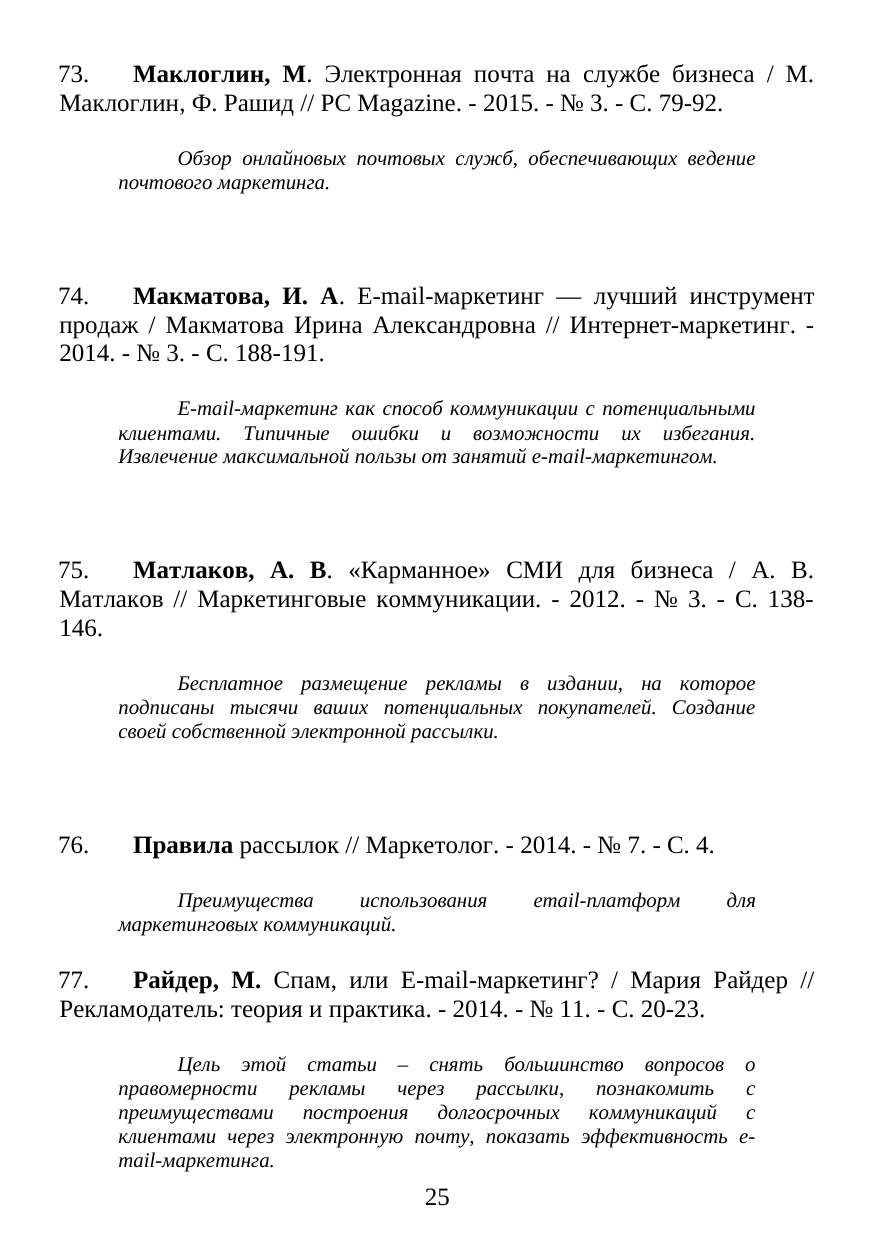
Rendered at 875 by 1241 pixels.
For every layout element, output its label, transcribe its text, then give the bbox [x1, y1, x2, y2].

list Бесплатное размещение рекламы в издании, на которое подписаны тысячи ваших потенциальных покупателей. Создание своей собственной электронной рассылки. [118, 671, 756, 743]
list Правила рассылок // Маркетолог. - 2014. - № 7. - С. 4. [58, 830, 815, 859]
list Макматова, И. А. E-mail-маркетинг — лучший инструмент продаж / Макматова Ирина Александровна // Интернет-маркетинг. - 2014. - № 3. - С. 188-191. [58, 281, 815, 367]
list Райдер, М. Спам, или E-mail-маркетинг? / Мария Райдер // Рекламодатель: теория и практика. - 2014. - № 11. - С. 20-23. [58, 966, 815, 1023]
list Матлаков, А. В. «Карманное» СМИ для бизнеса / А. В. Матлаков // Маркетинговые коммуникации. - 2012. - № 3. - С. 138-146. [58, 556, 815, 642]
list Цель этой статьи – снять большинство вопросов о правомерности рекламы через рассылки, познакомить с преимуществами построения долгосрочных коммуникаций с клиентами через электронную почту, показать эффективность e-mail-маркетинга. [118, 1052, 756, 1172]
list E-mail-маркетинг как способ коммуникации с потенциальными клиентами. Типичные ошибки и возможности их избегания. Извлечение максимальной пользы от занятий e-mail-маркетингом. [118, 396, 756, 468]
list Маклоглин, М. Электронная почта на службе бизнеса / М. Маклоглин, Ф. Рашид // PC Magazine. - 2015. - № 3. - С. 79-92. [58, 59, 815, 117]
list Обзор онлайновых почтовых служб, обеспечивающих ведение почтового маркетинга. [118, 146, 756, 194]
list Преимущества использования email-платформ для маркетинговых коммуникаций. [118, 888, 756, 936]
